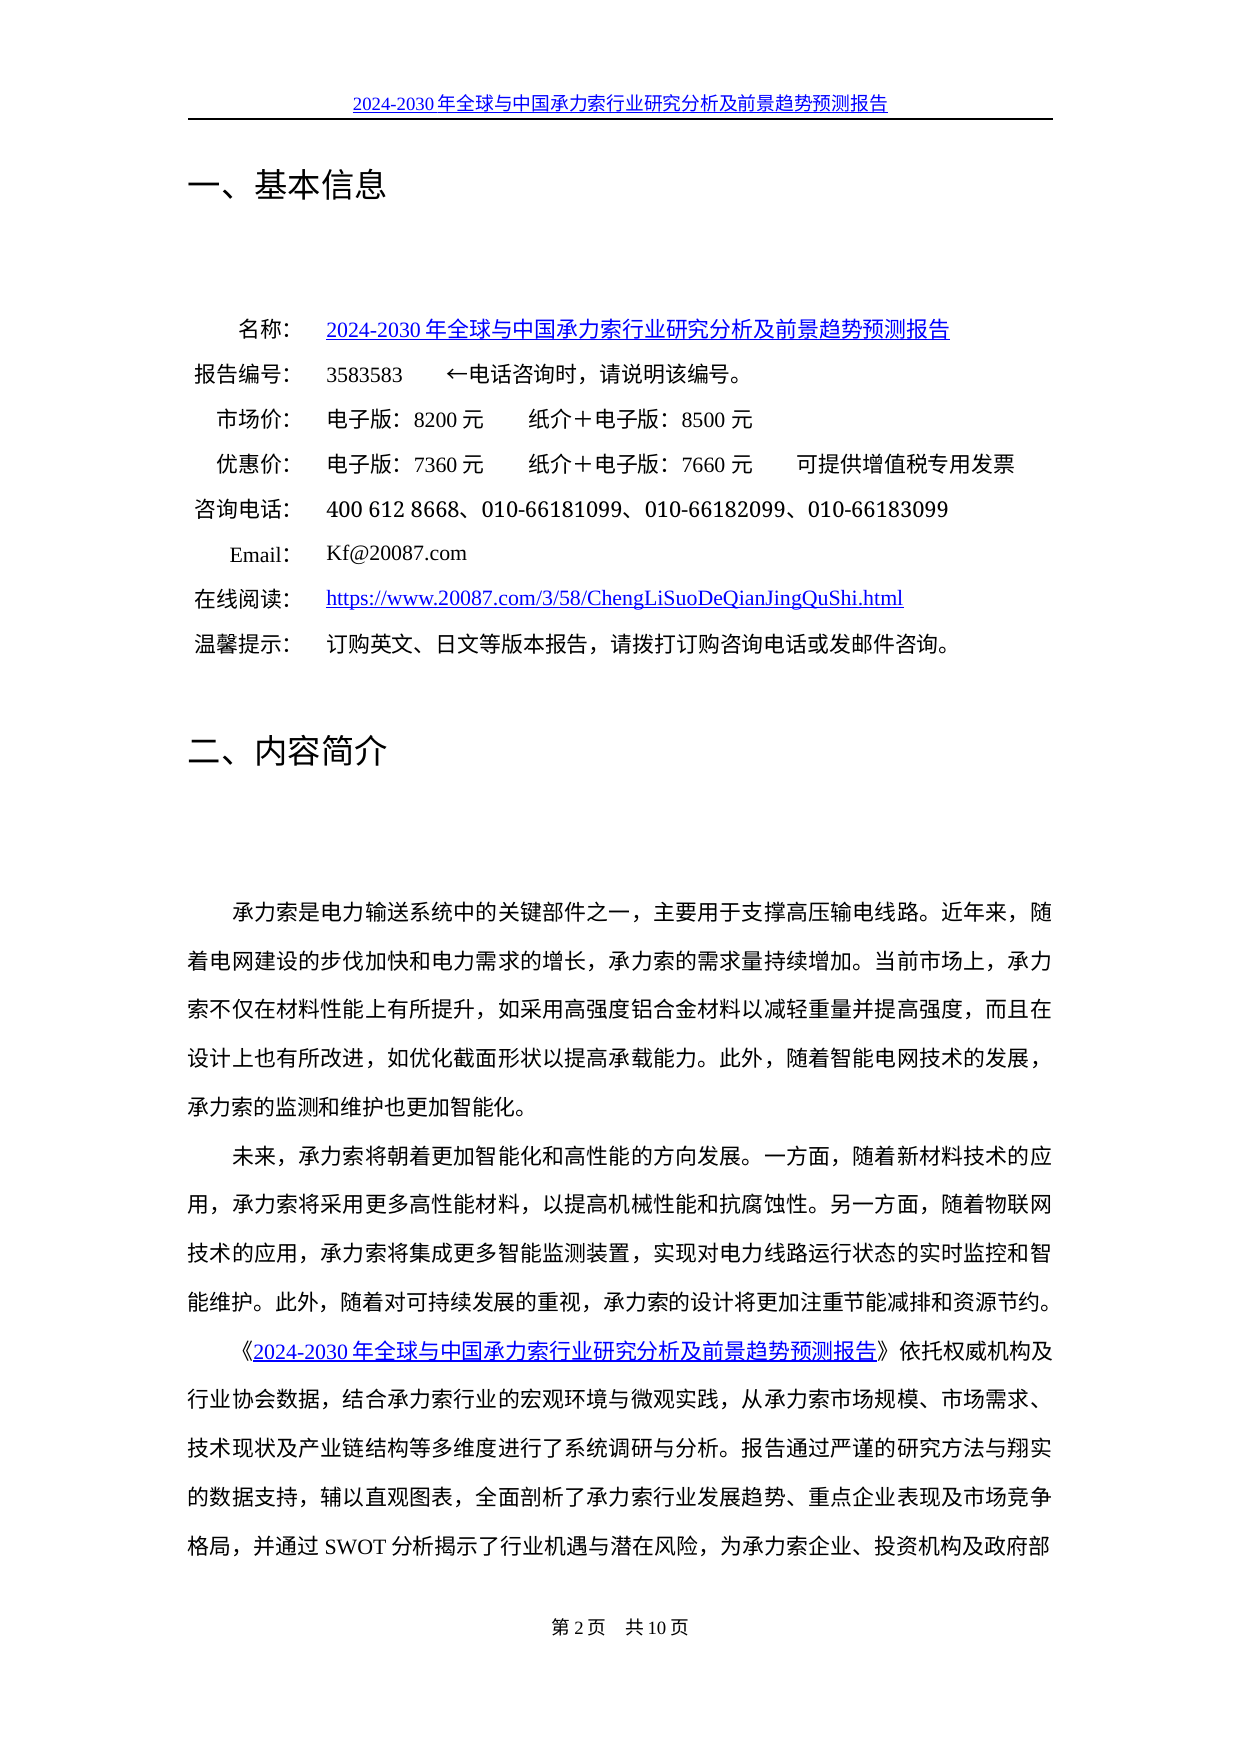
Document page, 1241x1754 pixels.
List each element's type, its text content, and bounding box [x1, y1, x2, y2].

table_cell Email： [167, 537, 315, 582]
table_cell 3583583 ←电话咨询时，请说明该编号。 [315, 357, 1073, 402]
table_cell 报告编号： [167, 357, 315, 402]
table_cell 400 612 8668、010-66181099、010-66182099、010-66183099 [315, 492, 1073, 537]
table_cell Kf@20087.com [315, 537, 1073, 582]
table_header 2024-2030年全球与中国承力索行业研究分析及前景趋势预测报告 [315, 312, 1073, 357]
table_cell 电子版：7360 元 纸介＋电子版：7660 元 可提供增值税专用发票 [315, 447, 1073, 492]
table_cell 在线阅读： [167, 582, 315, 627]
title 一、基本信息 [187, 150, 1053, 215]
table_cell 优惠价： [167, 447, 315, 492]
table_cell 咨询电话： [167, 492, 315, 537]
table_cell [315, 582, 1073, 627]
table_cell 市场价： [167, 402, 315, 447]
table_cell 订购英文、日文等版本报告，请拨打订购咨询电话或发邮件咨询。 [315, 627, 1073, 672]
table_header 名称： [167, 312, 315, 357]
table_cell 温馨提示： [167, 627, 315, 672]
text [187, 894, 1053, 1561]
table_cell 电子版：8200 元 纸介＋电子版：8500 元 [315, 402, 1073, 447]
title 二、内容简介 [187, 717, 1053, 782]
